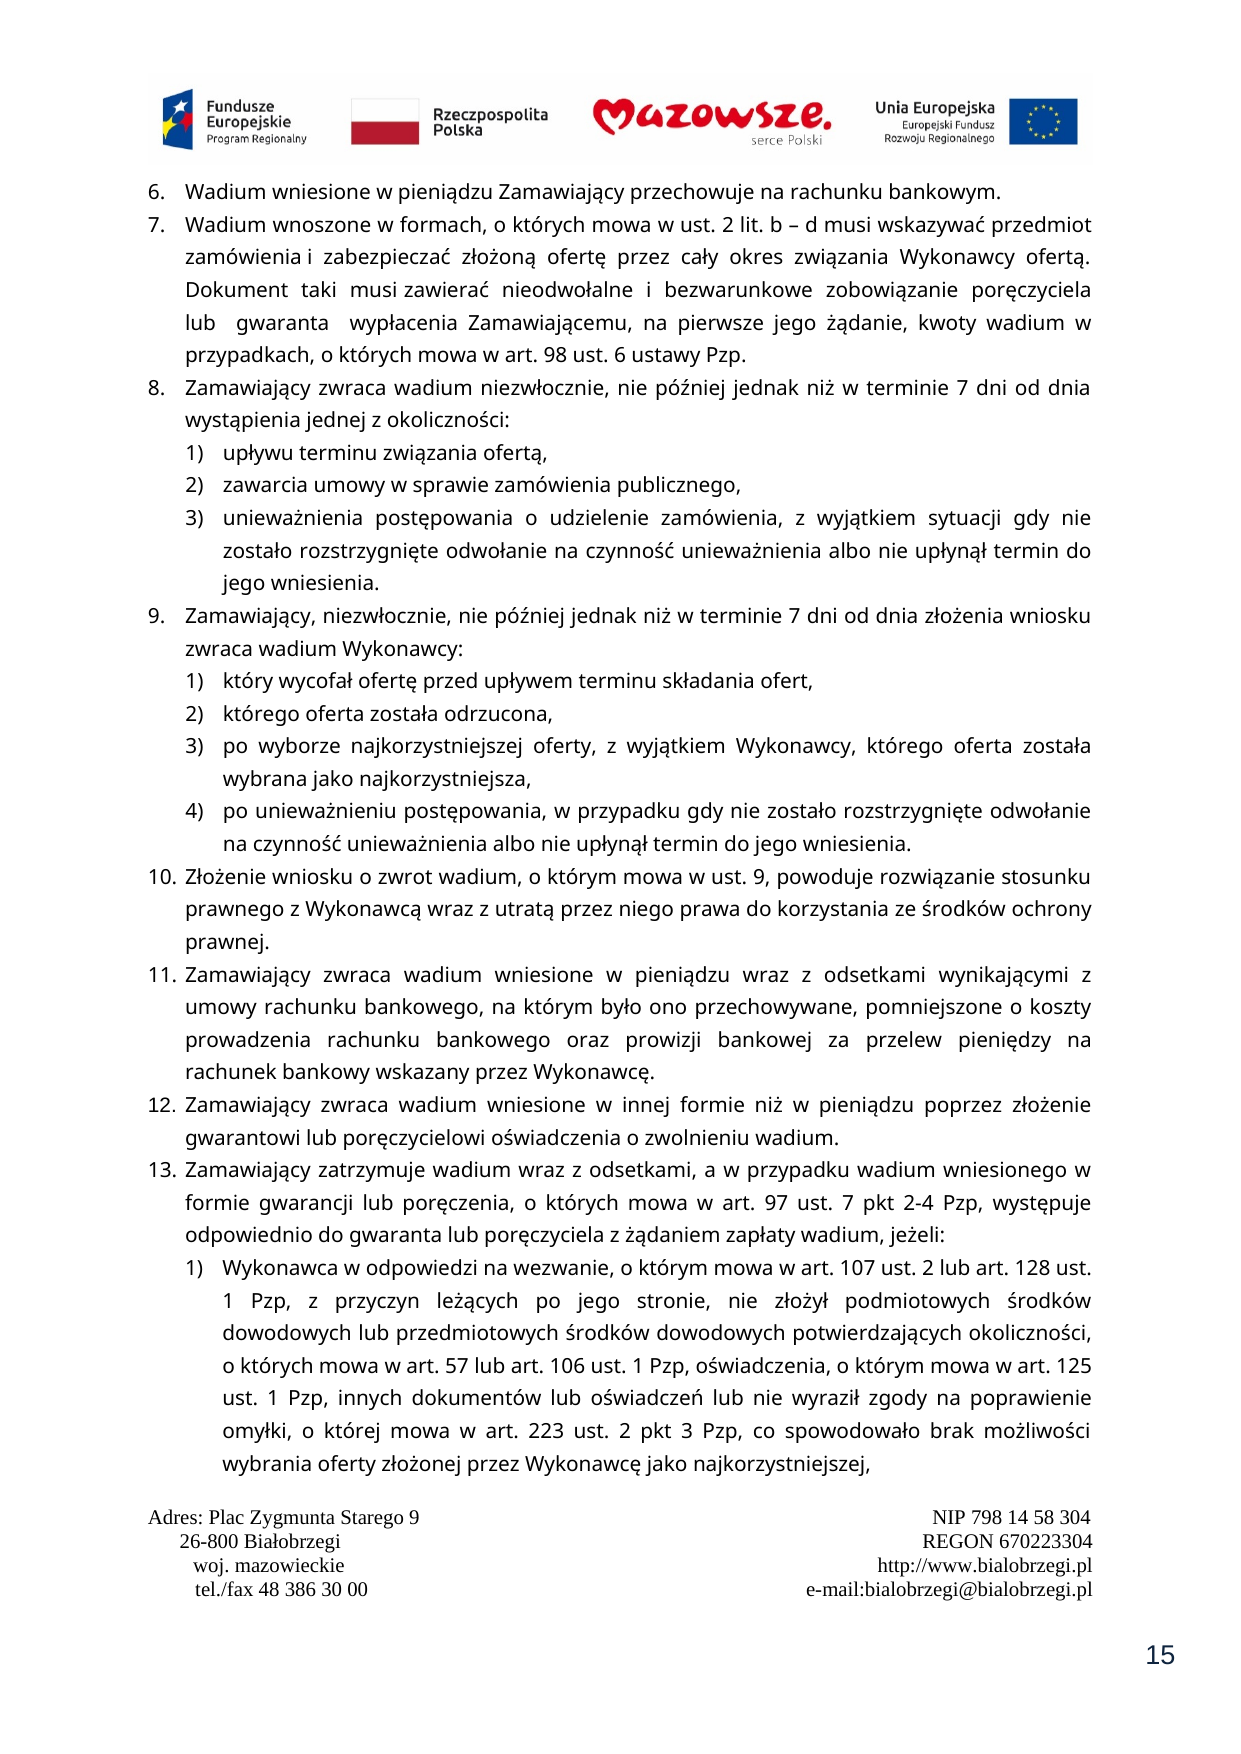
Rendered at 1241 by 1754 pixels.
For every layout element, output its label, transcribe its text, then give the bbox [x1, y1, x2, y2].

list Zamawiający zwraca wadium wniesione w pieniądzu wraz z odsetkami wynikającymi z umowy rachunku bankowego, na którym było ono przechowywane, pomniejszone o koszty prowadzenia rachunku bankowego oraz prowizji bankowej za przelew pieniędzy na rachunek bankowy wskazany przez Wykonawcę. [148, 960, 1093, 1086]
list Zamawiający zwraca wadium niezwłocznie, nie później jednak niż w terminie 7 dni od dnia wystąpienia jednej z okoliczności: [148, 373, 1093, 434]
list po wyborze najkorzystniejszej oferty, z wyjątkiem Wykonawcy, którego oferta została wybrana jako najkorzystniejsza, [185, 731, 1093, 792]
list Złożenie wniosku o zwrot wadium, o którym mowa w ust. 9, powoduje rozwiązanie stosunku prawnego z Wykonawcą wraz z utratą przez niego prawa do korzystania ze środków ochrony prawnej. [148, 862, 1093, 956]
list którego oferta została odrzucona, [185, 699, 1093, 727]
list Wadium wnoszone w formach, o których mowa w ust. 2 lit. b – d musi wskazywać przedmiot zamówienia i zabezpieczać złożoną ofertę przez cały okres związania Wykonawcy ofertą. Dokument taki musi zawierać nieodwołalne i bezwarunkowe zobowiązanie poręczyciela lub gwaranta wypłacenia Zamawiającemu, na pierwsze jego żądanie, kwoty wadium w przypadkach, o których mowa w art. 98 ust. 6 ustawy Pzp. [148, 210, 1093, 369]
picture [147, 73, 1093, 165]
list po unieważnieniu postępowania, w przypadku gdy nie zostało rozstrzygnięte odwołanie na czynność unieważnienia albo nie upłynął termin do jego wniesienia. [185, 797, 1093, 858]
list Wadium wniesione w pieniądzu Zamawiający przechowuje na rachunku bankowym. [148, 177, 1093, 206]
list upływu terminu związania ofertą, [185, 438, 1093, 466]
list Zamawiający, niezwłocznie, nie później jednak niż w terminie 7 dni od dnia złożenia wniosku zwraca wadium Wykonawcy: [148, 601, 1093, 662]
list który wycofał ofertę przed upływem terminu składania ofert, [185, 666, 1093, 695]
list unieważnienia postępowania o udzielenie zamówienia, z wyjątkiem sytuacji gdy nie zostało rozstrzygnięte odwołanie na czynność unieważnienia albo nie upłynął termin do jego wniesienia. [185, 503, 1093, 597]
list Zamawiający zwraca wadium wniesione w innej formie niż w pieniądzu poprzez złożenie gwarantowi lub poręczycielowi oświadczenia o zwolnieniu wadium. [148, 1090, 1093, 1151]
list Zamawiający zatrzymuje wadium wraz z odsetkami, a w przypadku wadium wniesionego w formie gwarancji lub poręczenia, o których mowa w art. 97 ust. 7 pkt 2-4 Pzp, występuje odpowiednio do gwaranta lub poręczyciela z żądaniem zapłaty wadium, jeżeli: [148, 1155, 1093, 1249]
list Wykonawca w odpowiedzi na wezwanie, o którym mowa w art. 107 ust. 2 lub art. 128 ust. 1 Pzp, z przyczyn leżących po jego stronie, nie złożył podmiotowych środków dowodowych lub przedmiotowych środków dowodowych potwierdzających okoliczności, o których mowa w art. 57 lub art. 106 ust. 1 Pzp, oświadczenia, o którym mowa w art. 125 ust. 1 Pzp, innych dokumentów lub oświadczeń lub nie wyraził zgody na poprawienie omyłki, o której mowa w art. 223 ust. 2 pkt 3 Pzp, co spowodowało brak możliwości wybrania oferty złożonej przez Wykonawcę jako najkorzystniejszej, [185, 1253, 1093, 1477]
list zawarcia umowy w sprawie zamówienia publicznego, [185, 471, 1093, 499]
